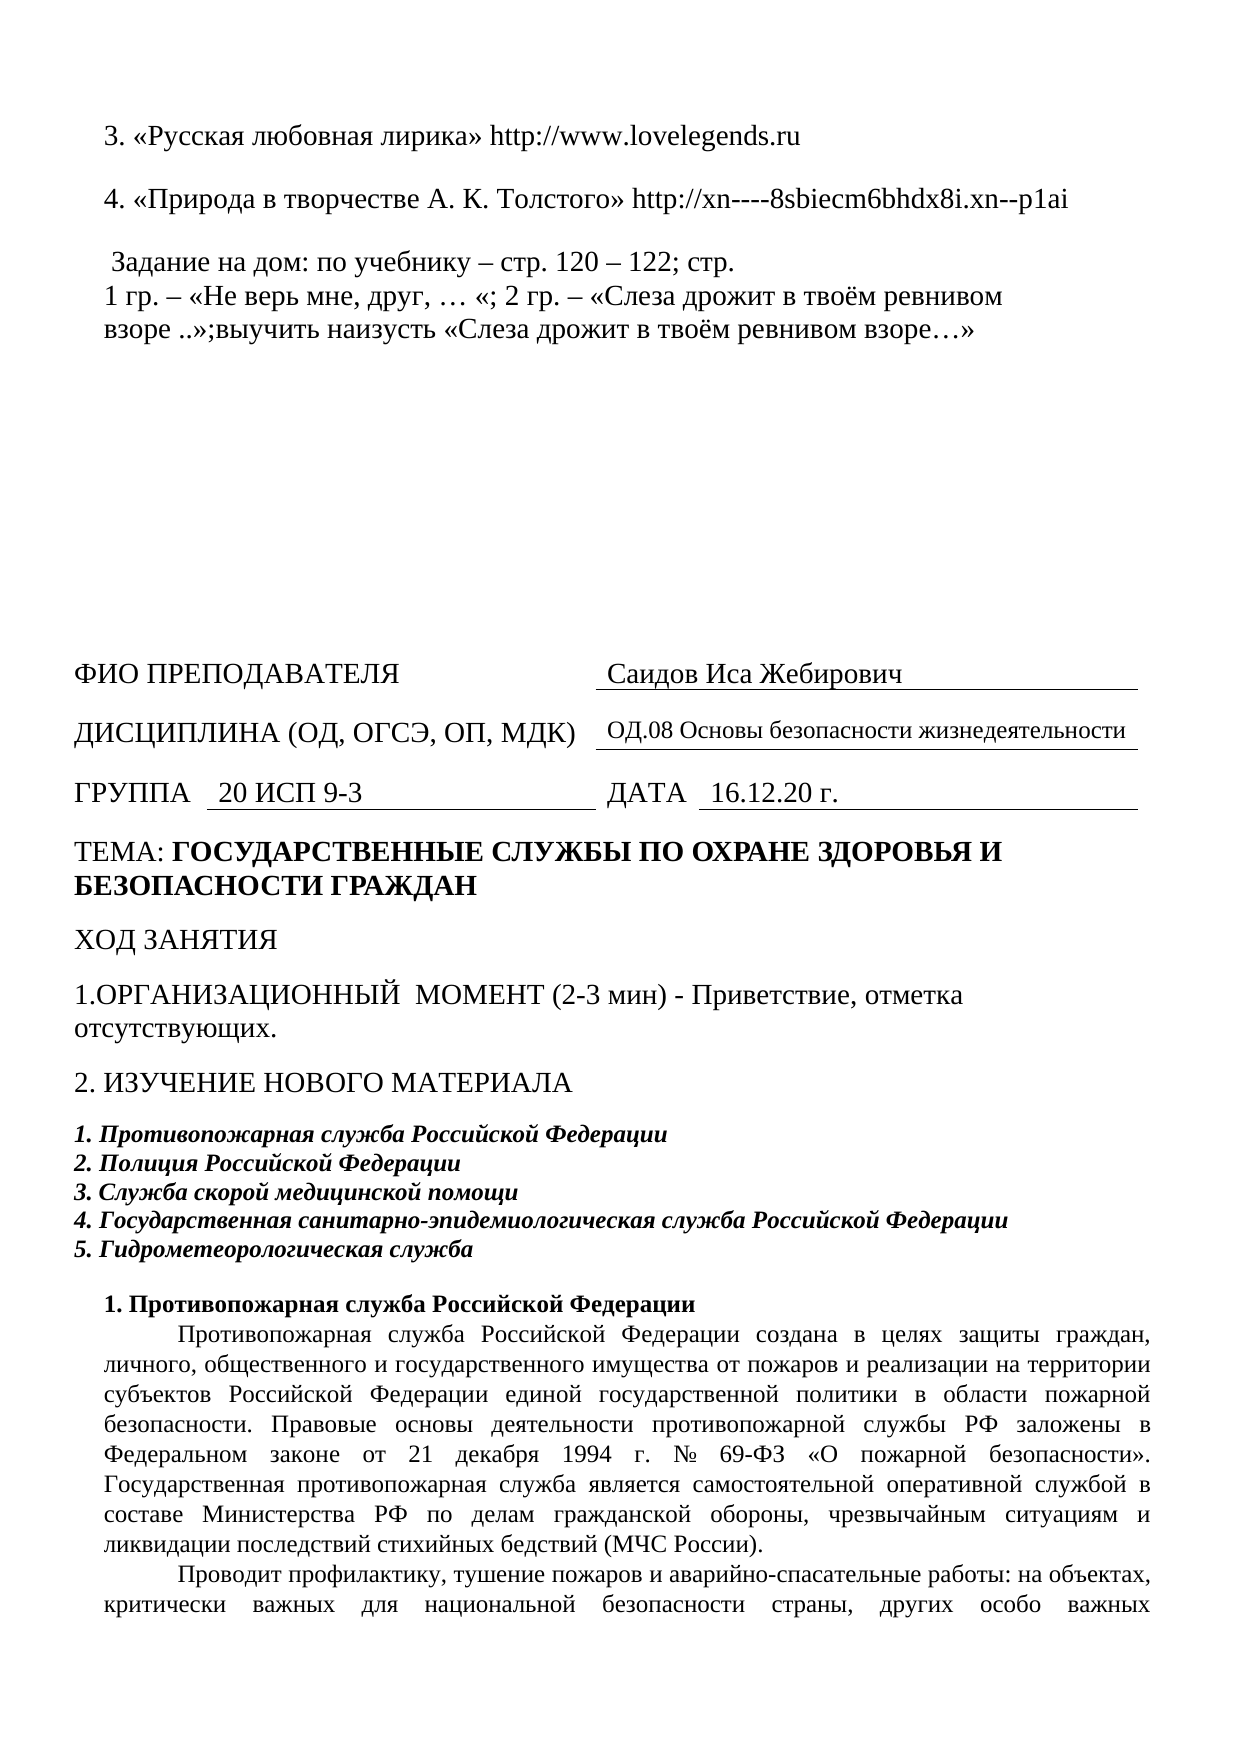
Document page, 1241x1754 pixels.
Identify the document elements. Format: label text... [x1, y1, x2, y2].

table_header Саидов Иса Жебирович [596, 631, 1138, 689]
text 4. Государственная санитарно-эпидемиологическая служба Российской Федерации [74, 1205, 1152, 1234]
text 3. «Русская любовная лирика» http://www.lovelegends.ru [103, 118, 1152, 152]
text ХОД ЗАНЯТИЯ [74, 922, 1152, 956]
text 1. Противопожарная служба Российской Федерации [74, 1119, 1152, 1148]
text 4. «Природа в творчестве А. К. Толстого» http://xn----8sbiecm6bhdx8i.xn--p1ai [103, 181, 1152, 215]
text 3. Служба скорой медицинской помощи [74, 1177, 1152, 1205]
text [103, 1558, 1152, 1618]
text 2. Полиция Российской Федерации [74, 1148, 1152, 1177]
text 2. ИЗУЧЕНИЕ НОВОГО МАТЕРИАЛА [74, 1065, 1152, 1098]
table_cell ДАТА [596, 750, 699, 808]
table_cell ОД.08 Основы безопасности жизнедеятельности [596, 690, 1138, 749]
table_header ФИО ПРЕПОДАВАТЕЛЯ [63, 631, 596, 689]
text 1.ОРГАНИЗАЦИОННЫЙ МОМЕНТ (2-3 мин) - Приветствие, отметка отсутствующих. [74, 977, 1152, 1044]
text Противопожарная служба Российской Федерации создана в целях защиты граждан, личного, общественного и государственного имущества от пожаров и реализации на территории субъектов Российской Федерации единой государственной политики в области пожарной безопасности. Правовые основы деятельности противопожарной службы РФ заложены в Федеральном законе от 21 декабря 1994 г. № 69-ФЗ «О пожарной безопасности». Государственная противопожарная служба является самостоятельной оперативной службой в составе Министерства РФ по делам гражданской обороны, чрезвычайным ситуациям и ликвидации последствий стихийных бедствий (МЧС России). [103, 1318, 1152, 1558]
text 1 гр. – «Не верь мне, друг, … «; 2 гр. – «Слеза дрожит в твоём ревнивом взоре ..»;выучить наизусть «Слеза дрожит в твоём ревнивом взоре…» [103, 278, 1152, 345]
text 5. Гидрометеорологическая служба [74, 1234, 1152, 1263]
table_cell 16.12.20 г. [699, 750, 1138, 808]
text ТЕМА: ГОСУДАРСТВЕННЫЕ СЛУЖБЫ ПО ОХРАНЕ ЗДОРОВЬЯ И БЕЗОПАСНОСТИ ГРАЖДАН [74, 834, 1152, 902]
text Задание на дом: по учебнику – стр. 120 – 122; стр. [103, 244, 1152, 278]
text 1. Противопожарная служба Российской Федерации [103, 1288, 1152, 1318]
table_cell 20 ИСП 9-3 [207, 749, 596, 808]
table_cell ДИСЦИПЛИНА (ОД, ОГСЭ, ОП, МДК) [63, 689, 596, 749]
table_cell ГРУППА [63, 749, 207, 808]
